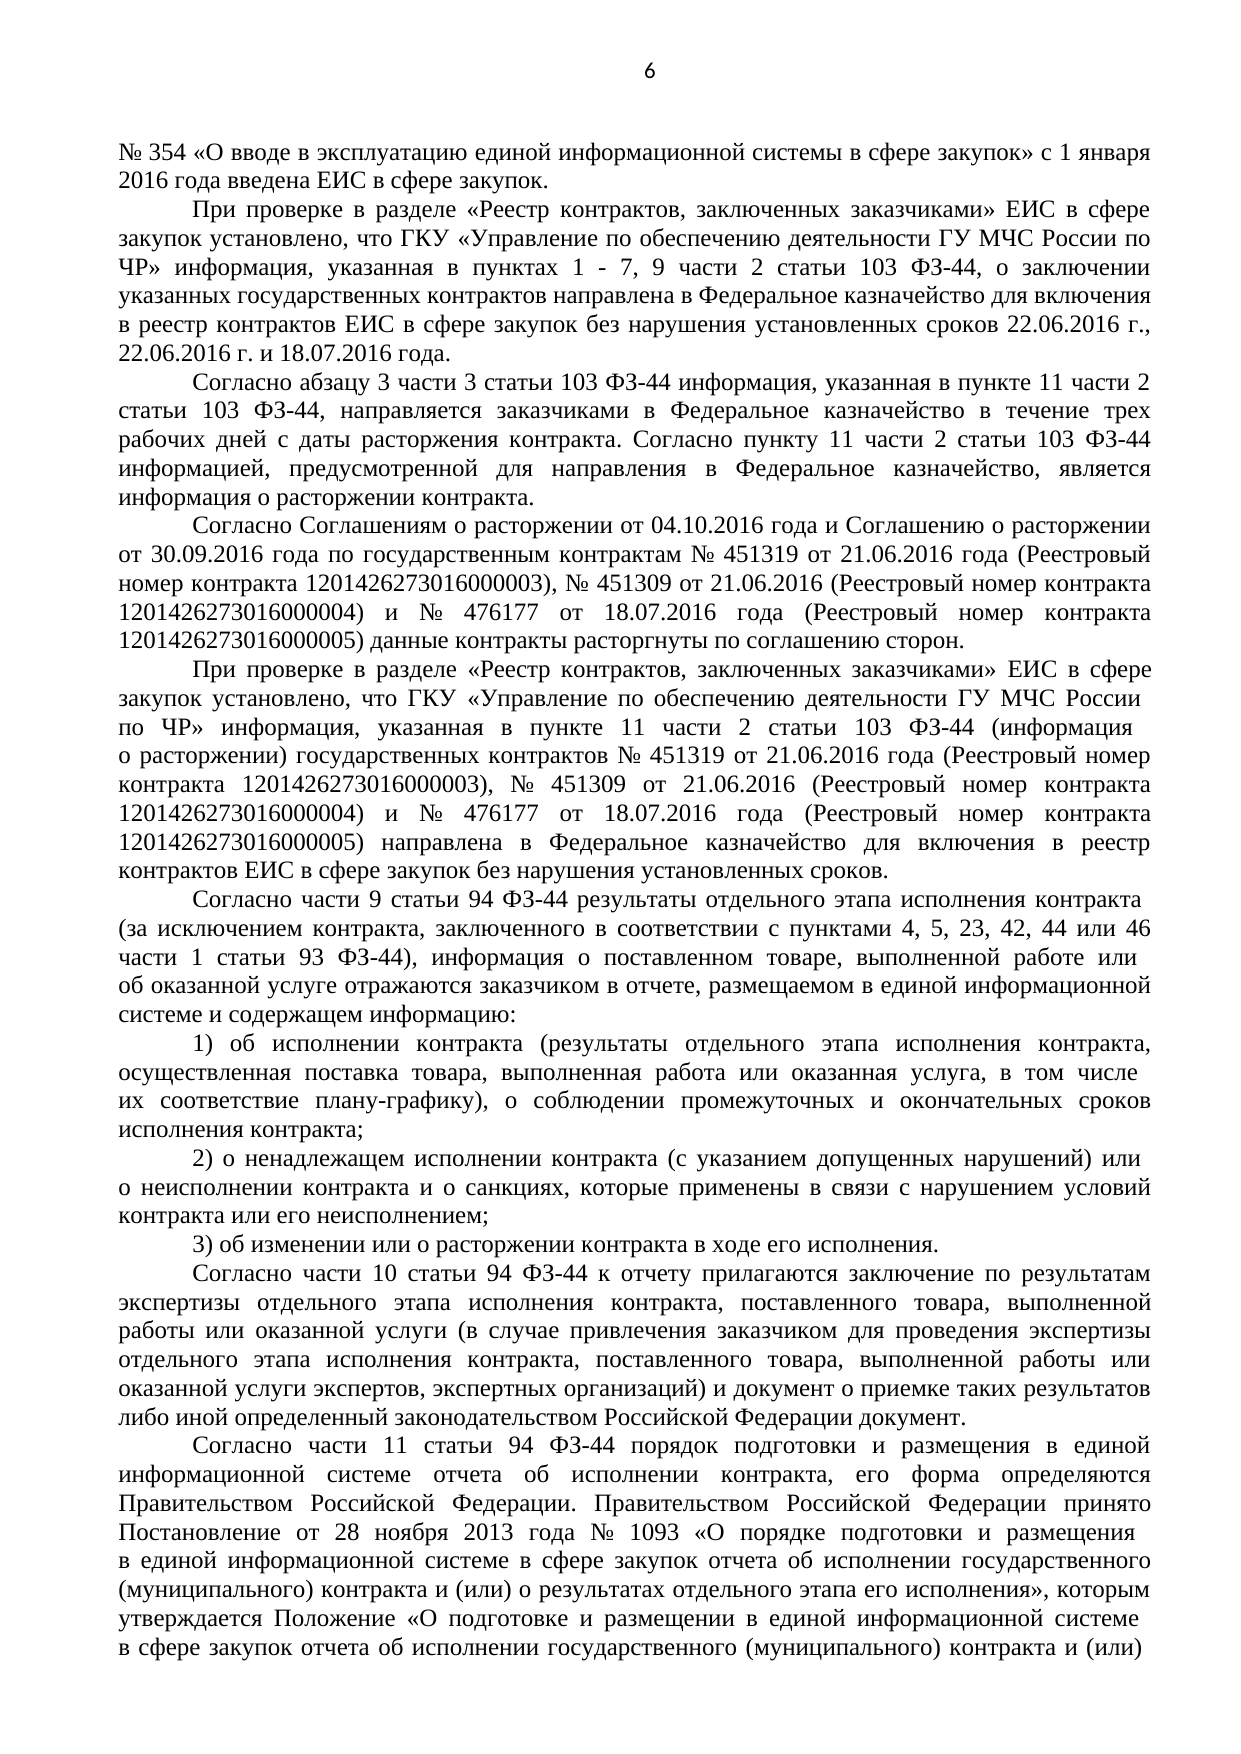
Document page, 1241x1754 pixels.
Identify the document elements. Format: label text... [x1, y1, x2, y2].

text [118, 137, 1152, 194]
text При проверке в разделе «Реестр контрактов, заключенных заказчиками» ЕИС в сфере закупок установлено, что ГКУ «Управление по обеспечению деятельности ГУ МЧС России по ЧР» информация, указанная в пунктах 1 - 7, 9 части 2 статьи 103 ФЗ-44, о заключении указанных государственных контрактов направлена в Федеральное казначейство для включения в реестр контрактов ЕИС в сфере закупок без нарушения установленных сроков 22.06.2016 г., 22.06.2016 г. и 18.07.2016 года. [118, 194, 1152, 367]
text Согласно части 10 статьи 94 ФЗ-44 к отчету прилагаются заключение по результатам экспертизы отдельного этапа исполнения контракта, поставленного товара, выполненной работы или оказанной услуги (в случае привлечения заказчиком для проведения экспертизы отдельного этапа исполнения контракта, поставленного товара, выполненной работы или оказанной услуги экспертов, экспертных организаций) и документ о приемке таких результатов либо иной определенный законодательством Российской Федерации документ. [118, 1258, 1152, 1431]
text Согласно части 9 статьи 94 ФЗ-44 результаты отдельного этапа исполнения контракта (за исключением контракта, заключенного в соответствии с пунктами 4, 5, 23, 42, 44 или 46 части 1 статьи 93 ФЗ-44), информация о поставленном товаре, выполненной работе или об оказанной услуге отражаются заказчиком в отчете, размещаемом в единой информационной системе и содержащем информацию: [118, 884, 1152, 1028]
text 1) об исполнении контракта (результаты отдельного этапа исполнения контракта, осуществленная поставка товара, выполненная работа или оказанная услуга, в том числе их соответствие плану-графику), о соблюдении промежуточных и окончательных сроков исполнения контракта; [118, 1028, 1152, 1143]
text Согласно Соглашениям о расторжении от 04.10.2016 года и Соглашению о расторжении от 30.09.2016 года по государственным контрактам № 451319 от 21.06.2016 года (Реестровый номер контракта 1201426273016000003), № 451309 от 21.06.2016 (Реестровый номер контракта 1201426273016000004) и № 476177 от 18.07.2016 года (Реестровый номер контракта 1201426273016000005) данные контракты расторгнуты по соглашению сторон. [118, 511, 1152, 654]
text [118, 1431, 1152, 1661]
text Согласно абзацу 3 части 3 статьи 103 ФЗ-44 информация, указанная в пункте 11 части 2 статьи 103 ФЗ-44, направляется заказчиками в Федеральное казначейство в течение трех рабочих дней с даты расторжения контракта. Согласно пункту 11 части 2 статьи 103 ФЗ-44 информацией, предусмотренной для направления в Федеральное казначейство, является информация о расторжении контракта. [118, 367, 1152, 511]
text 2) о ненадлежащем исполнении контракта (с указанием допущенных нарушений) или о неисполнении контракта и о санкциях, которые применены в связи с нарушением условий контракта или его неисполнением; [118, 1143, 1152, 1229]
text При проверке в разделе «Реестр контрактов, заключенных заказчиками» ЕИС в сфере закупок установлено, что ГКУ «Управление по обеспечению деятельности ГУ МЧС России по ЧР» информация, указанная в пункте 11 части 2 статьи 103 ФЗ-44 (информация о расторжении) государственных контрактов № 451319 от 21.06.2016 года (Реестровый номер контракта 1201426273016000003), № 451309 от 21.06.2016 (Реестровый номер контракта 1201426273016000004) и № 476177 от 18.07.2016 года (Реестровый номер контракта 1201426273016000005) направлена в Федеральное казначейство для включения в реестр контрактов ЕИС в сфере закупок без нарушения установленных сроков. [118, 654, 1152, 884]
text 3) об изменении или о расторжении контракта в ходе его исполнения. [118, 1229, 1152, 1258]
